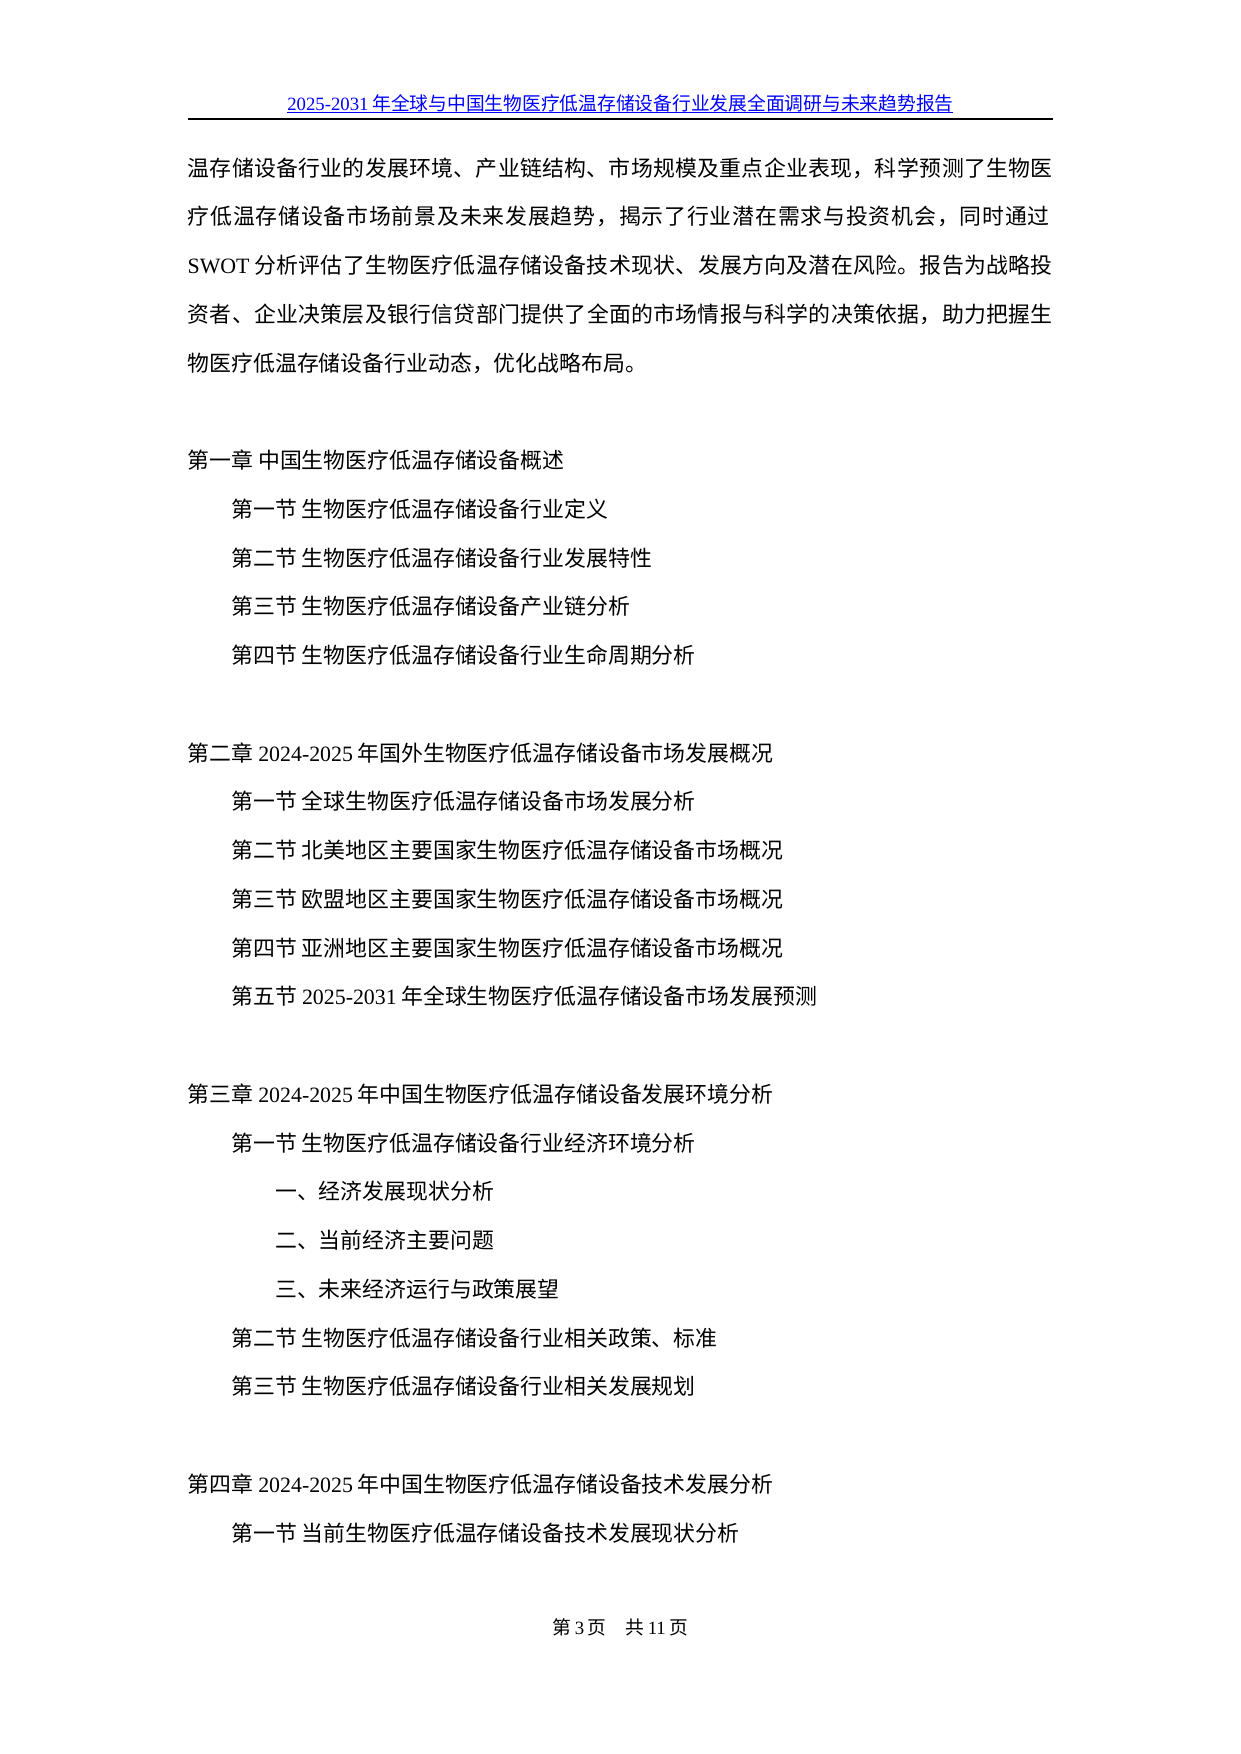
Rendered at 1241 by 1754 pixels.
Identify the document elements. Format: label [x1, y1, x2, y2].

text [187, 150, 1053, 1548]
